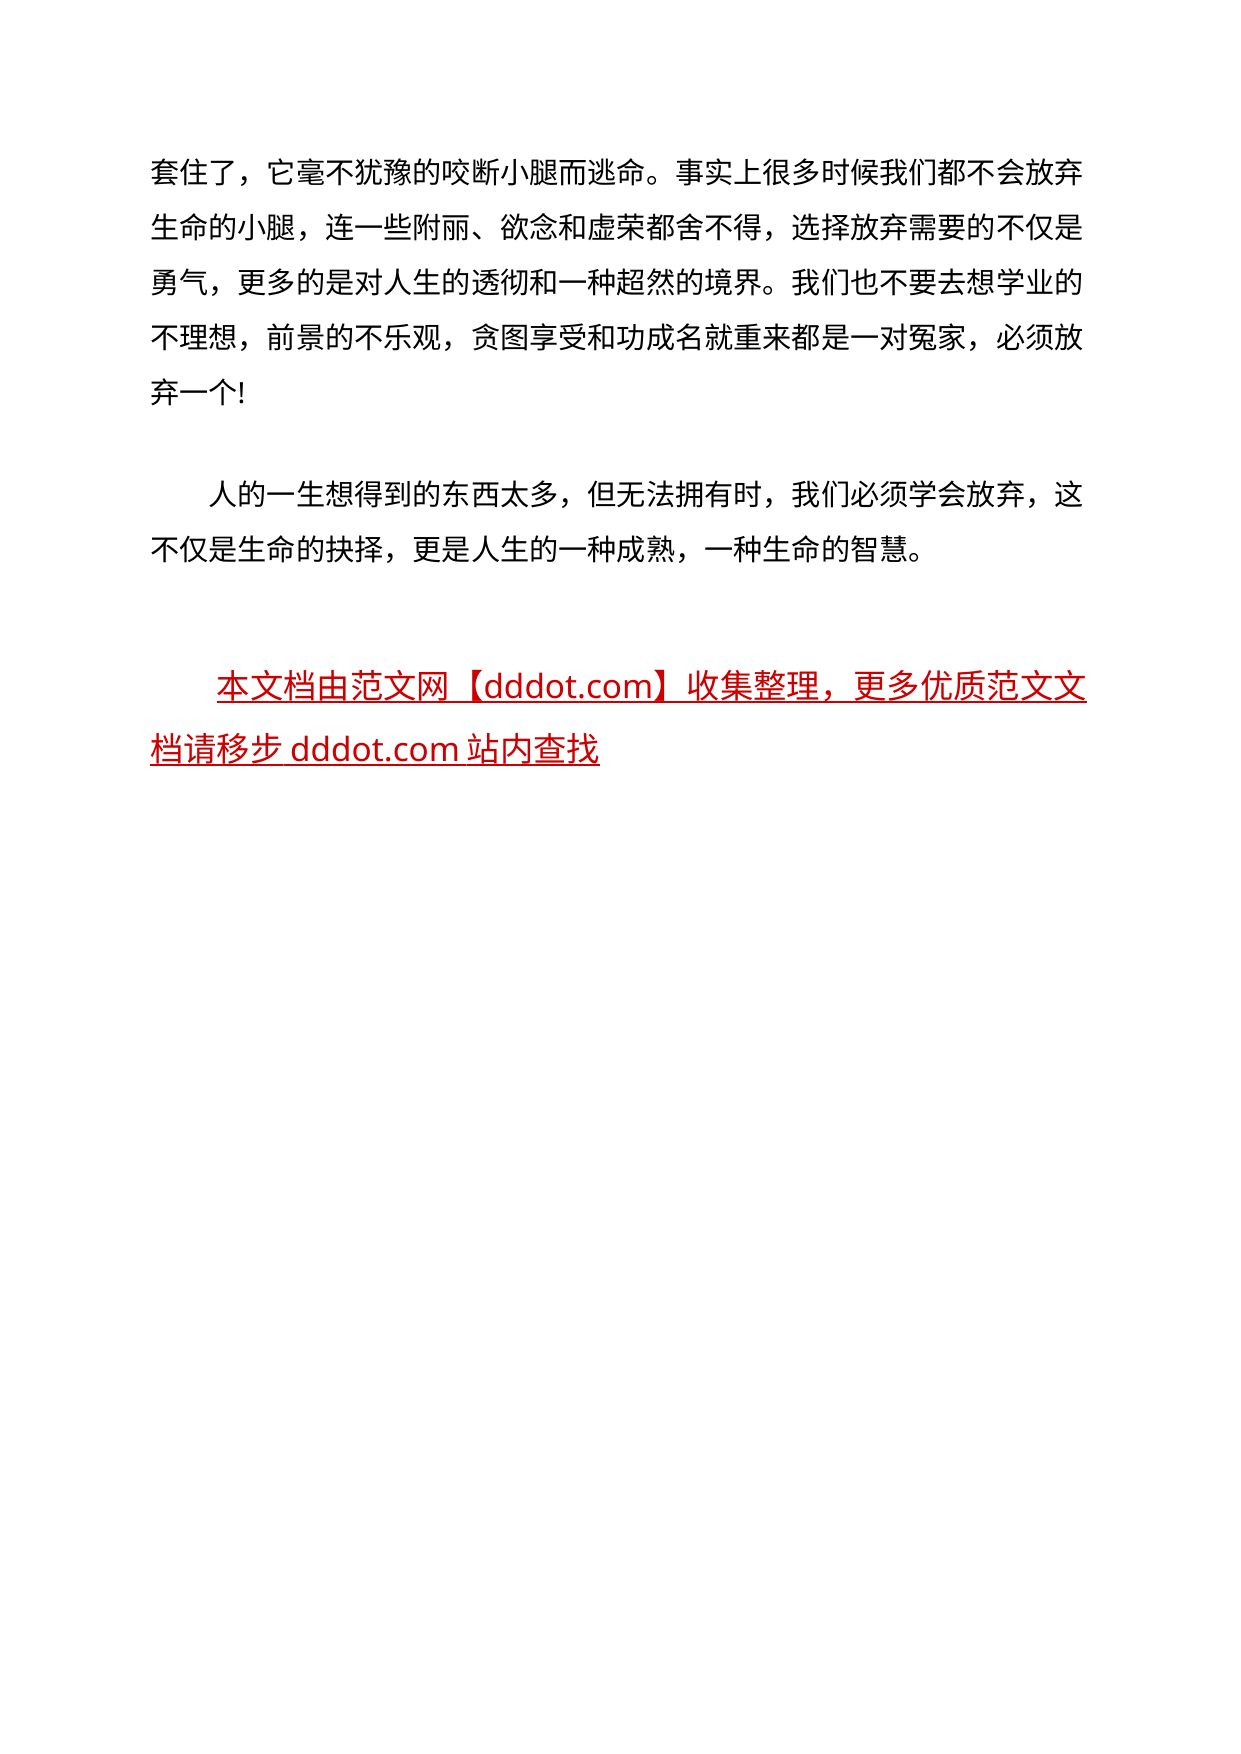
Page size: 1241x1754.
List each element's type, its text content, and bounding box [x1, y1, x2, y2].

text 本文档由范文网【dddot.com】收集整理，更多优质范文文档请移步dddot.com站内查找 [150, 659, 1090, 771]
text 人的一生想得到的东西太多，但无法拥有时，我们必须学会放弃，这不仅是生命的抉择，更是人生的一种成熟，一种生命的智慧。 [150, 472, 1090, 569]
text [150, 150, 1090, 412]
